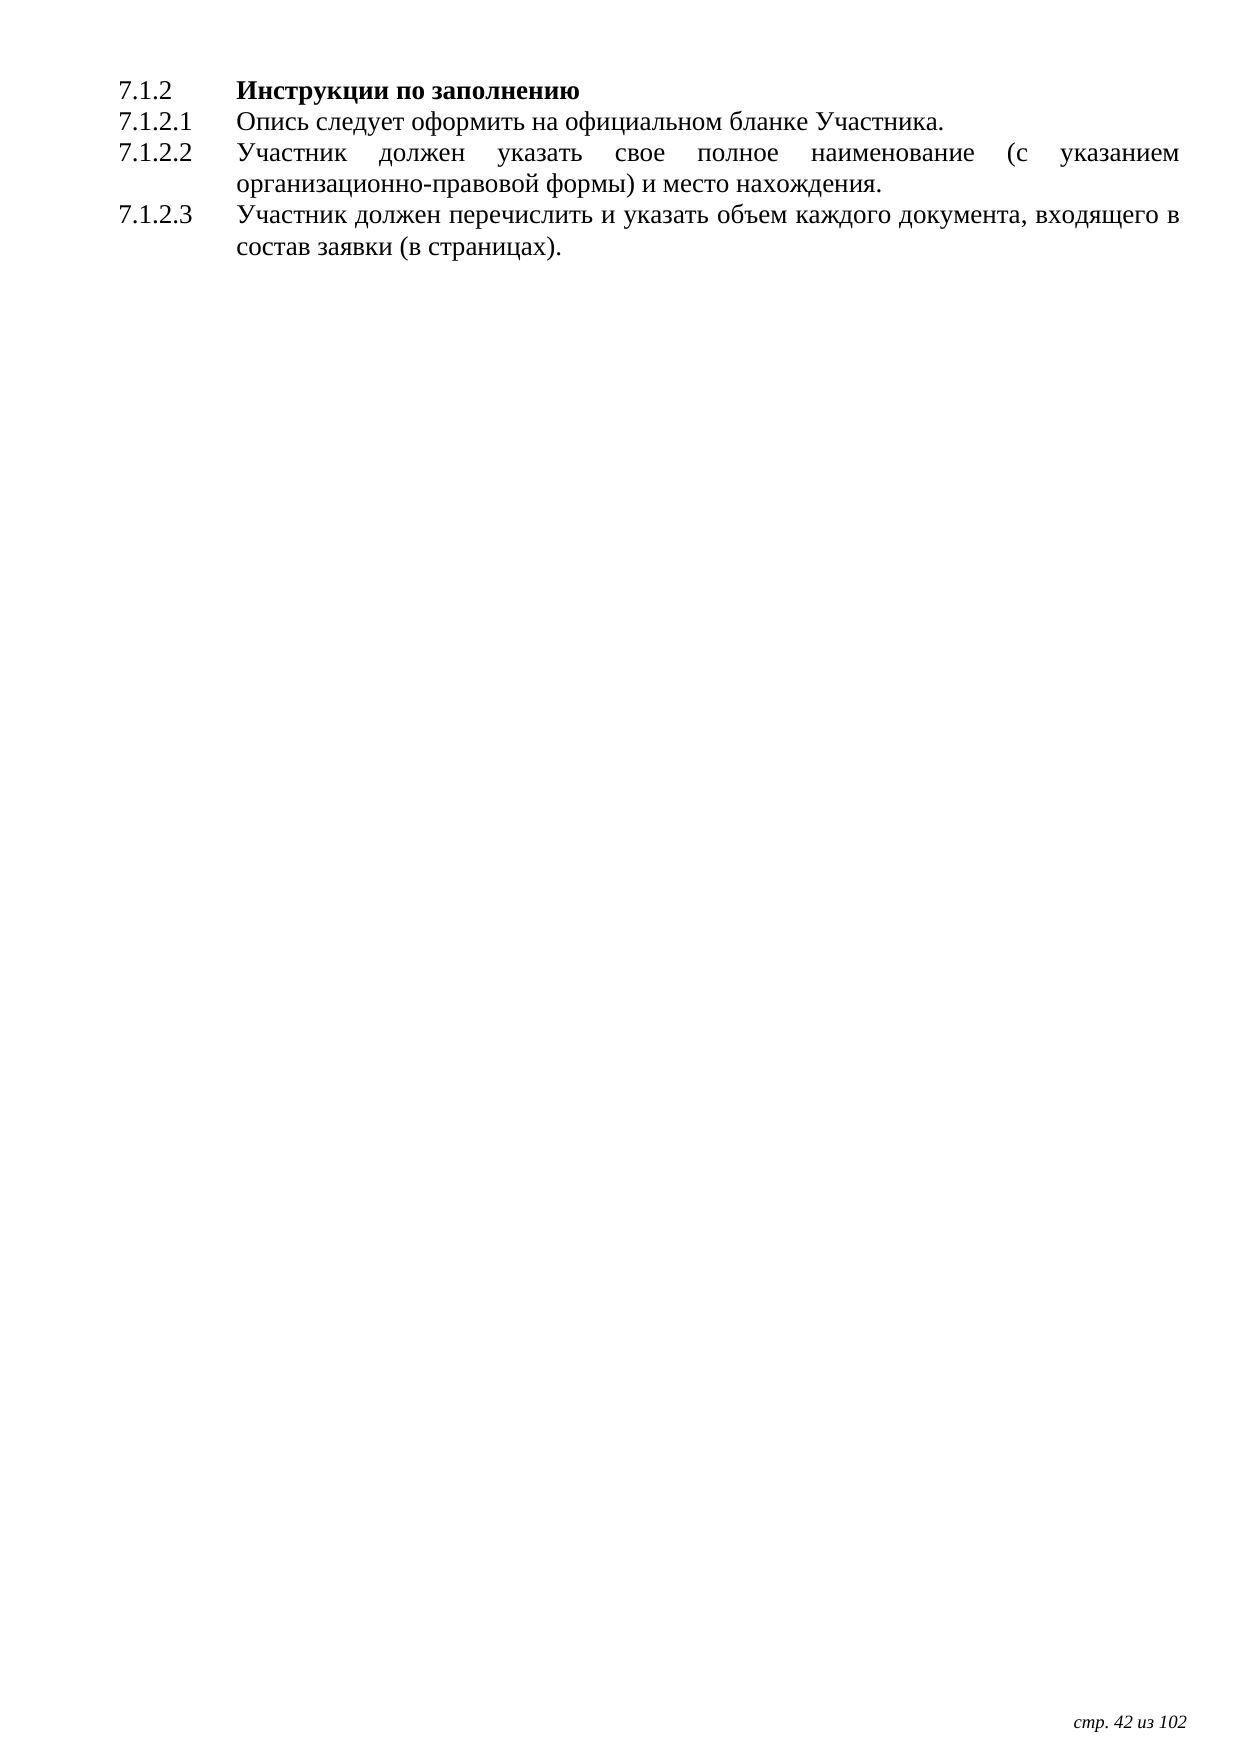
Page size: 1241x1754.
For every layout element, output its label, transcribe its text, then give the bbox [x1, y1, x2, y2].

list Участник должен указать свое полное наименование (с указанием организационно-правовой формы) и место нахождения. [118, 136, 1181, 198]
list Участник должен перечислить и указать объем каждого документа, входящего в состав заявки (в страницах). [118, 198, 1181, 261]
list Опись следует оформить на официальном бланке Участника. [118, 105, 1181, 136]
list Инструкции по заполнению [118, 74, 1181, 105]
